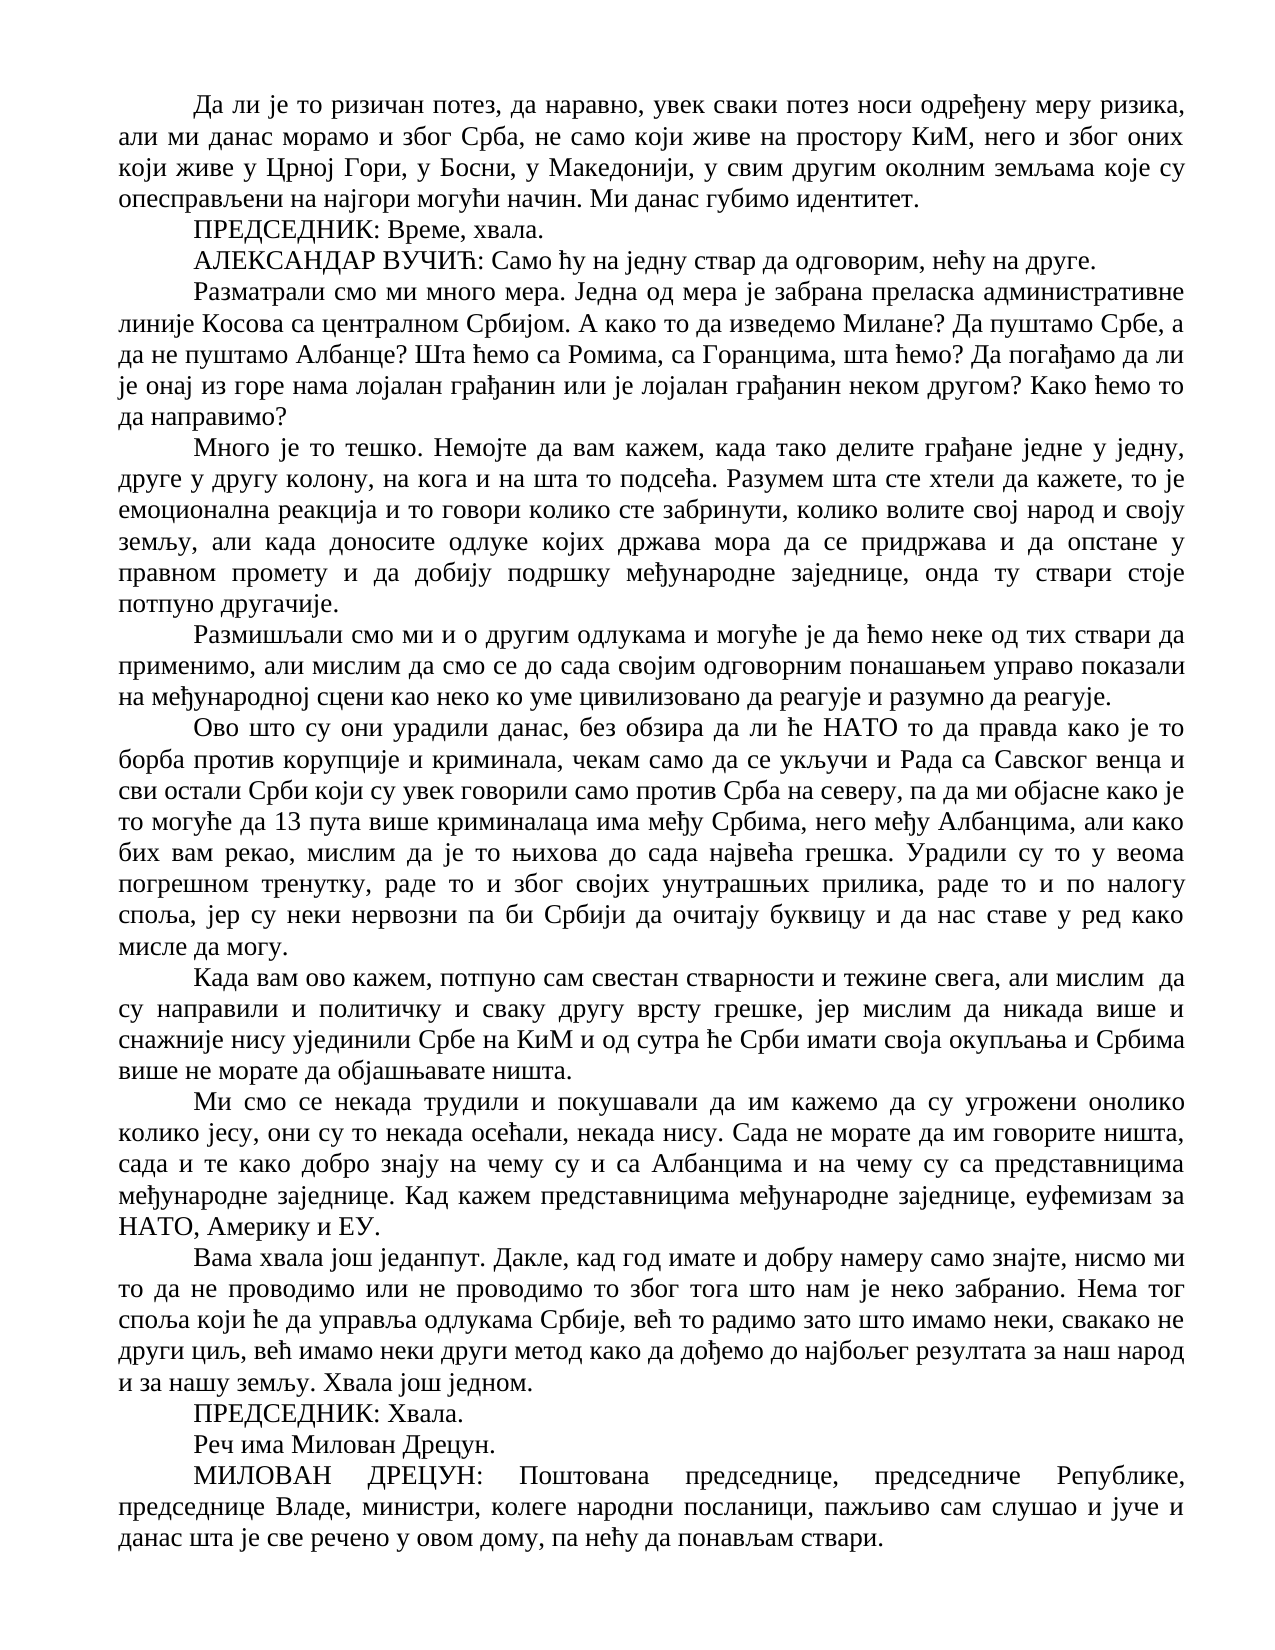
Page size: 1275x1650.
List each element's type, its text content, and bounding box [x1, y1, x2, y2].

text ПРЕДСЕДНИК: Време, хвала. [118, 213, 1186, 244]
text Много је то тешко. Немојте да вам кажем, када тако делите грађане једне у једну, друге у другу колону, на кога и на шта то подсећа. Разумем шта сте хтели да кажете, то је емоционална реакција и то говори колико сте забринути, колико волите свој народ и своју земљу, али када доносите одлуке којих држава мора да се придржава и да опстане у правном промету и да добију подршку међународне заједнице, онда ту ствари стоје потпуно другачије. [118, 431, 1186, 618]
text Ово што су они урадили данас, без обзира да ли ће НАТО то да правда како је то борба против корупције и криминала, чекам само да се укључи и Рада са Савског венца и сви остали Срби који су увек говорили само против Срба на северу, па да ми објасне како је то могуће да 13 пута више криминалаца има међу Србима, него међу Албанцима, али како бих вам рекао, мислим да је то њихова до сада највећа грешка. Урадили су то у веома погрешном тренутку, раде то и због својих унутрашњих прилика, раде то и по налогу споља, јер су неки нервозни па би Србији да очитају буквицу и да нас ставе у ред како мисле да могу. [118, 712, 1186, 961]
text Када вам ово кажем, потпуно сам свестан стварности и тежине свега, али мислим да су направили и политичку и сваку другу врсту грешке, јер мислим да никада више и снажније нису ујединили Србе на КиМ и од сутра ће Срби имати своја окупљања и Србима више не морате да објашњавате ништа. [118, 961, 1186, 1085]
text Разматрали смо ми много мера. Једна од мера је забрана преласка административне линије Косова са централном Србијом. А како то да изведемо Милане? Да пуштамо Србе, а да не пуштамо Албанце? Шта ћемо са Ромима, са Горанцима, шта ћемо? Да погађамо да ли је онај из горе нама лојалан грађанин или је лојалан грађанин неком другом? Како ћемо то да направимо? [118, 276, 1186, 431]
text Да ли је то ризичан потез, да наравно, увек сваки потез носи одређену меру ризика, али ми данас морамо и због Срба, не само који живе на простору КиМ, него и због оних који живе у Црној Гори, у Босни, у Македонији, у свим другим околним земљама које су опесправљени на најгори могући начин. Ми данас губимо идентитет. [118, 89, 1186, 213]
text МИЛОВАН ДРЕЦУН: Поштована председнице, председниче Републике, председнице Владе, министри, колеге народни посланици, пажљиво сам слушао и јуче и данас шта је све речено у овом дому, па нећу да понављам ствари. [118, 1459, 1186, 1552]
text Ми смо се некада трудили и покушавали да им кажемо да су угрожени онолико колико јесу, они су то некада осећали, некада нису. Сада не морате да им говорите ништа, сада и те како добро знају на чему су и са Албанцима и на чему су са представницима међународне заједнице. Кад кажем представницима међународне заједнице, еуфемизам за НАТО, Америку и ЕУ. [118, 1085, 1186, 1241]
text Реч има Милован Дрецун. [118, 1428, 1186, 1459]
text Размишљали смо ми и о другим одлукама и могуће је да ћемо неке од тих ствари да применимо, али мислим да смо се до сада својим одговорним понашањем управо показали на међународној сцени као неко ко уме цивилизовано да реагује и разумно да реагује. [118, 618, 1186, 712]
text АЛЕКСАНДАР ВУЧИЋ: Само ћу на једну ствар да одговорим, нећу на друге. [118, 244, 1186, 276]
text ПРЕДСЕДНИК: Хвала. [118, 1397, 1186, 1428]
text Вама хвала још једанпут. Дакле, кад год имате и добру намеру само знајте, нисмо ми то да не проводимо или не проводимо то због тога што нам је неко забранио. Нема тог споља који ће да управља одлукама Србије, већ то радимо зато што имамо неки, свакако не други циљ, већ имамо неки други метод како да дођемо до најбољег резултата за наш народ и за нашу земљу. Хвала још једном. [118, 1241, 1186, 1397]
